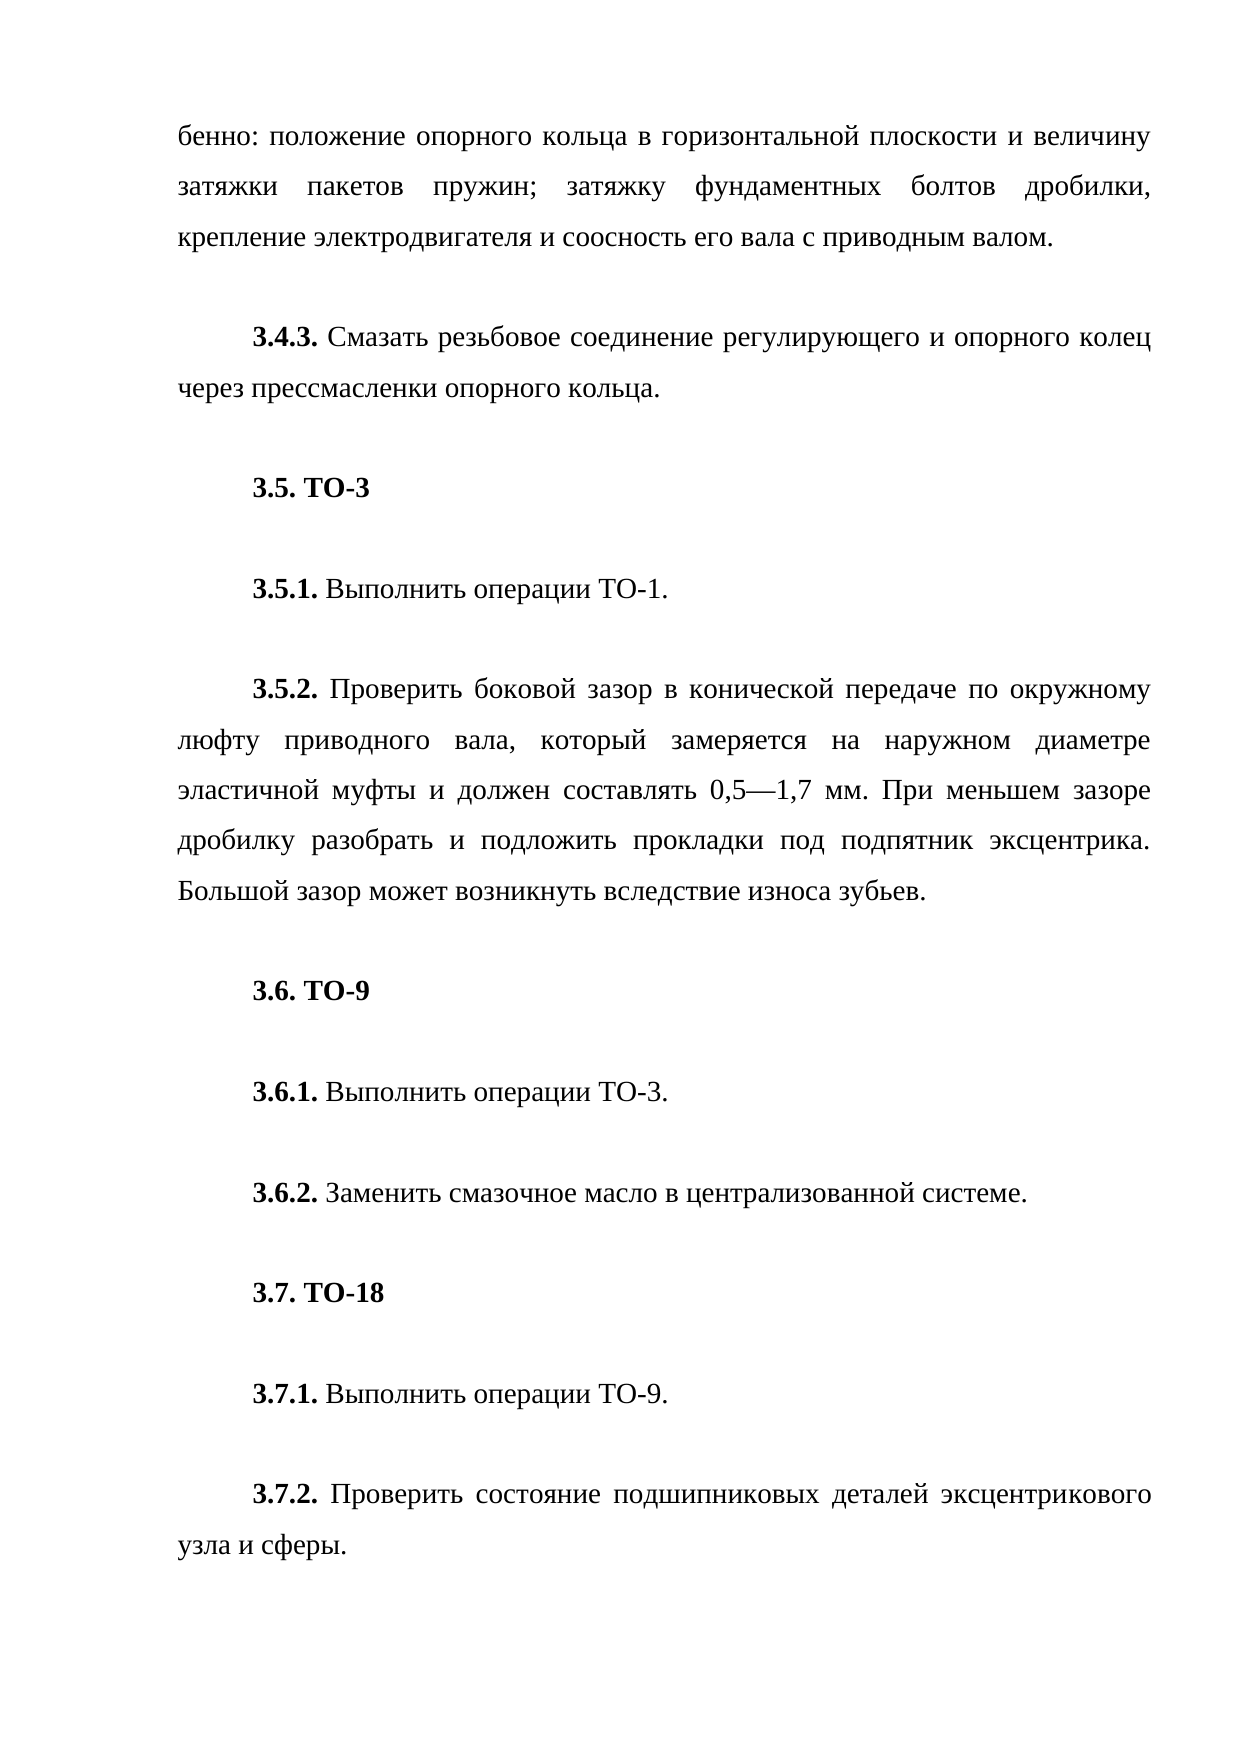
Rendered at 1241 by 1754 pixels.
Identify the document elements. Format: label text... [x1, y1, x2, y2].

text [177, 118, 1152, 252]
text 3.6. ТО-9 [177, 973, 1152, 1007]
text 3.5. ТО-3 [177, 470, 1152, 504]
text 3.6.2. Заменить смазочное масло в централизованной системе. [177, 1175, 1152, 1208]
text 3.5.2. Проверить боковой зазор в конической передаче по окружному люфту приводного вала, который замеряется на наружном диаметре эластичной муфты и должен составлять 0,5—1,7 мм. При меньшем зазоре дробилку разобрать и подложить прокладки под подпятник эксцентрика. Большой зазор может возникнуть вследствие износа зубьев. [177, 672, 1152, 906]
text 3.7.2. Проверить состояние подшипниковых деталей эксцентрикового узла и сферы. [177, 1477, 1152, 1560]
text 3.5.1. Выполнить операции ТО-1. [177, 571, 1152, 604]
text 3.6.1. Выполнить операции ТО-3. [177, 1074, 1152, 1108]
text 3.7. ТО-18 [177, 1275, 1152, 1309]
text 3.4.3. Смазать резьбовое соединение регулирующего и опорного колец через прессмасленки опорного кольца. [177, 319, 1152, 403]
text 3.7.1. Выполнить операции ТО-9. [177, 1376, 1152, 1409]
